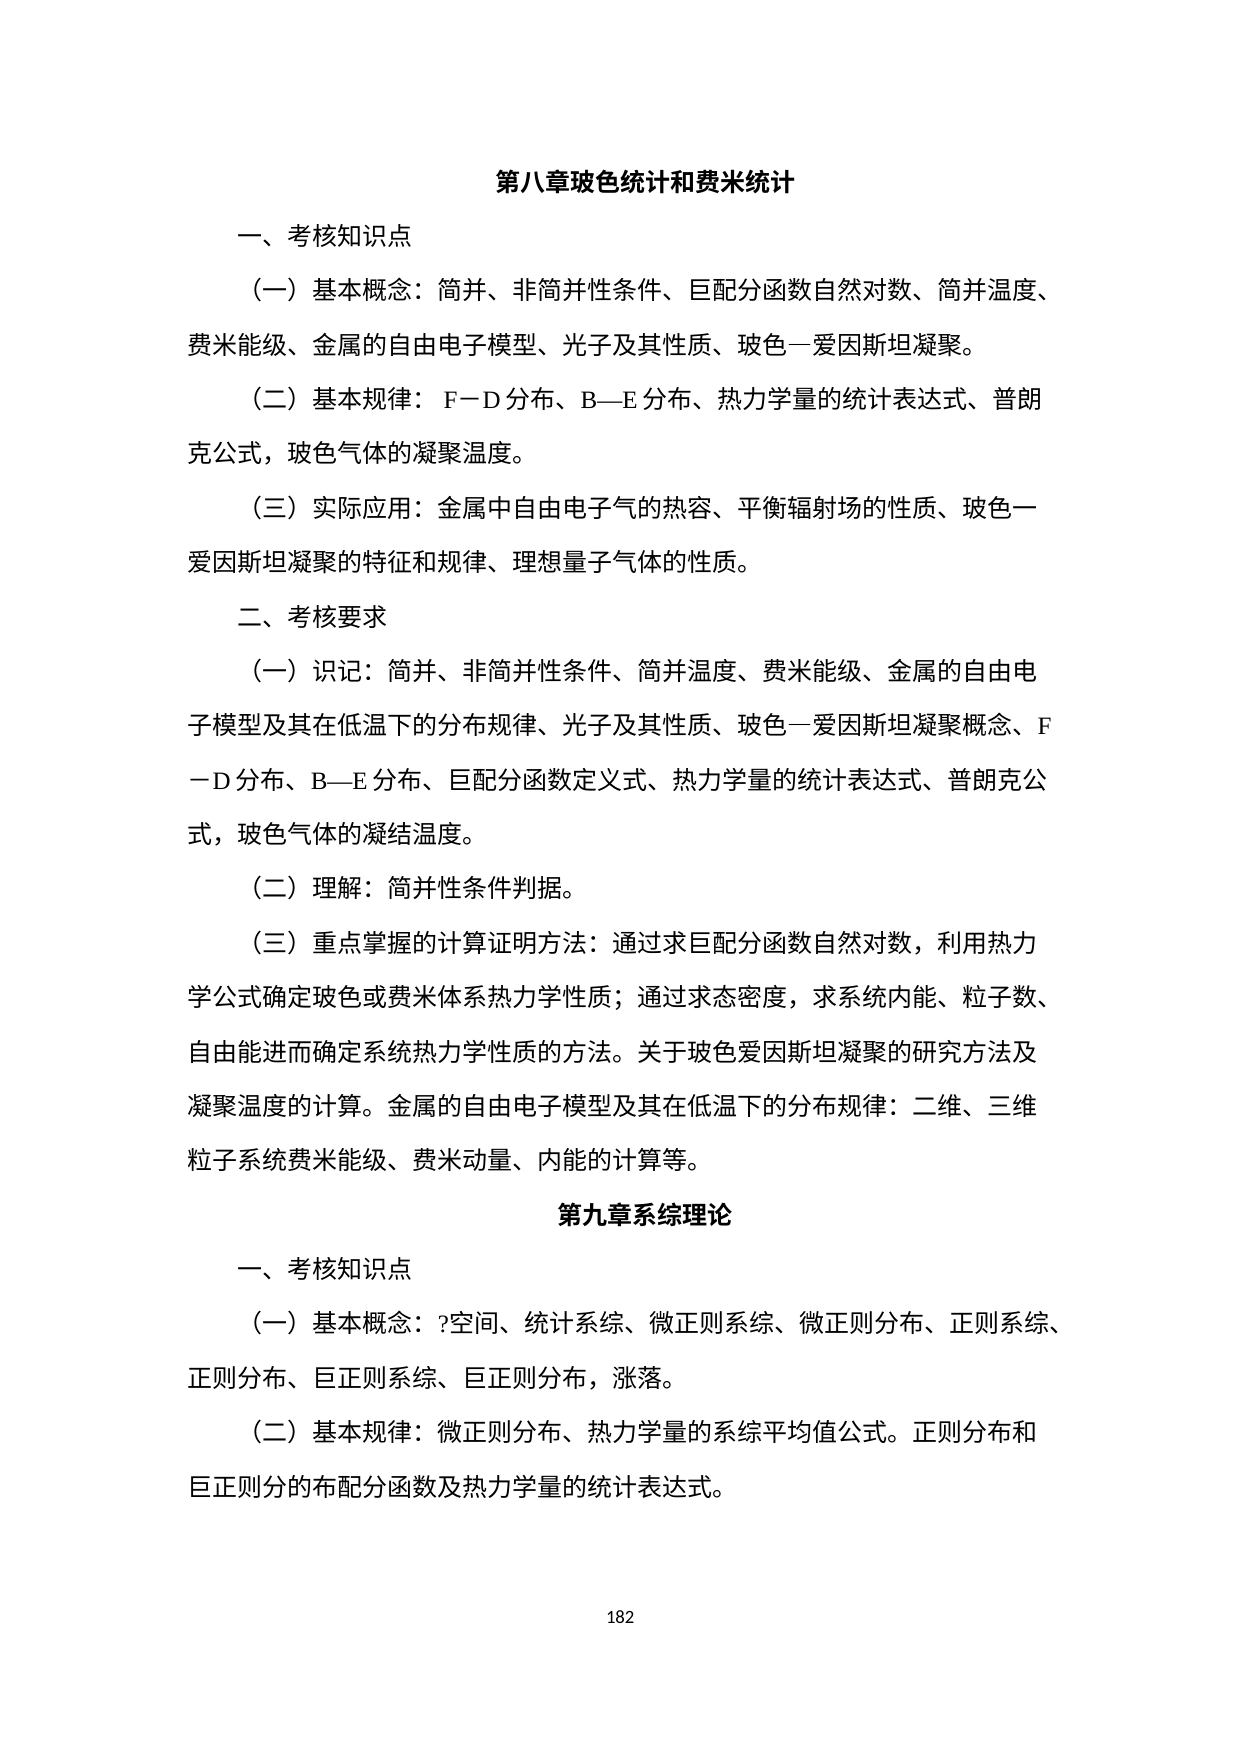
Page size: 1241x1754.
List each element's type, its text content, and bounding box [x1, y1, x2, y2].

text 第八章玻色统计和费米统计 [187, 162, 1053, 198]
text （三）实际应用：金属中自由电子气的热容、平衡辐射场的性质、玻色一爱因斯坦凝聚的特征和规律、理想量子气体的性质。 [187, 488, 1053, 579]
text （一）识记：简并、非简并性条件、简并温度、费米能级、金属的自由电子模型及其在低温下的分布规律、光子及其性质、玻色—爱因斯坦凝聚概念、F－D分布、B—E分布、巨配分函数定义式、热力学量的统计表达式、普朗克公式，玻色气体的凝结温度。 [187, 651, 1053, 851]
text （二）基本规律：微正则分布、热力学量的系综平均值公式。正则分布和巨正则分的布配分函数及热力学量的统计表达式。 [187, 1413, 1053, 1503]
text 一、考核知识点 [187, 216, 1053, 253]
text （三）重点掌握的计算证明方法：通过求巨配分函数自然对数，利用热力学公式确定玻色或费米体系热力学性质；通过求态密度，求系统内能、粒子数、自由能进而确定系统热力学性质的方法。关于玻色爱因斯坦凝聚的研究方法及凝聚温度的计算。金属的自由电子模型及其在低温下的分布规律：二维、三维粒子系统费米能级、费米动量、内能的计算等。 [187, 923, 1053, 1177]
text 二、考核要求 [187, 597, 1053, 633]
text （二）基本规律： F－D分布、B—E分布、热力学量的统计表达式、普朗克公式，玻色气体的凝聚温度。 [187, 379, 1053, 470]
text 一、考核知识点 [187, 1249, 1053, 1286]
text （一）基本概念：?空间、统计系综、微正则系综、微正则分布、正则系综、正则分布、巨正则系综、巨正则分布，涨落。 [187, 1304, 1053, 1394]
text （二）理解：简并性条件判据。 [187, 869, 1053, 905]
text （一）基本概念：简并、非简并性条件、巨配分函数自然对数、简并温度、费米能级、金属的自由电子模型、光子及其性质、玻色—爱因斯坦凝聚。 [187, 271, 1053, 361]
text 第九章系综理论 [187, 1195, 1053, 1231]
